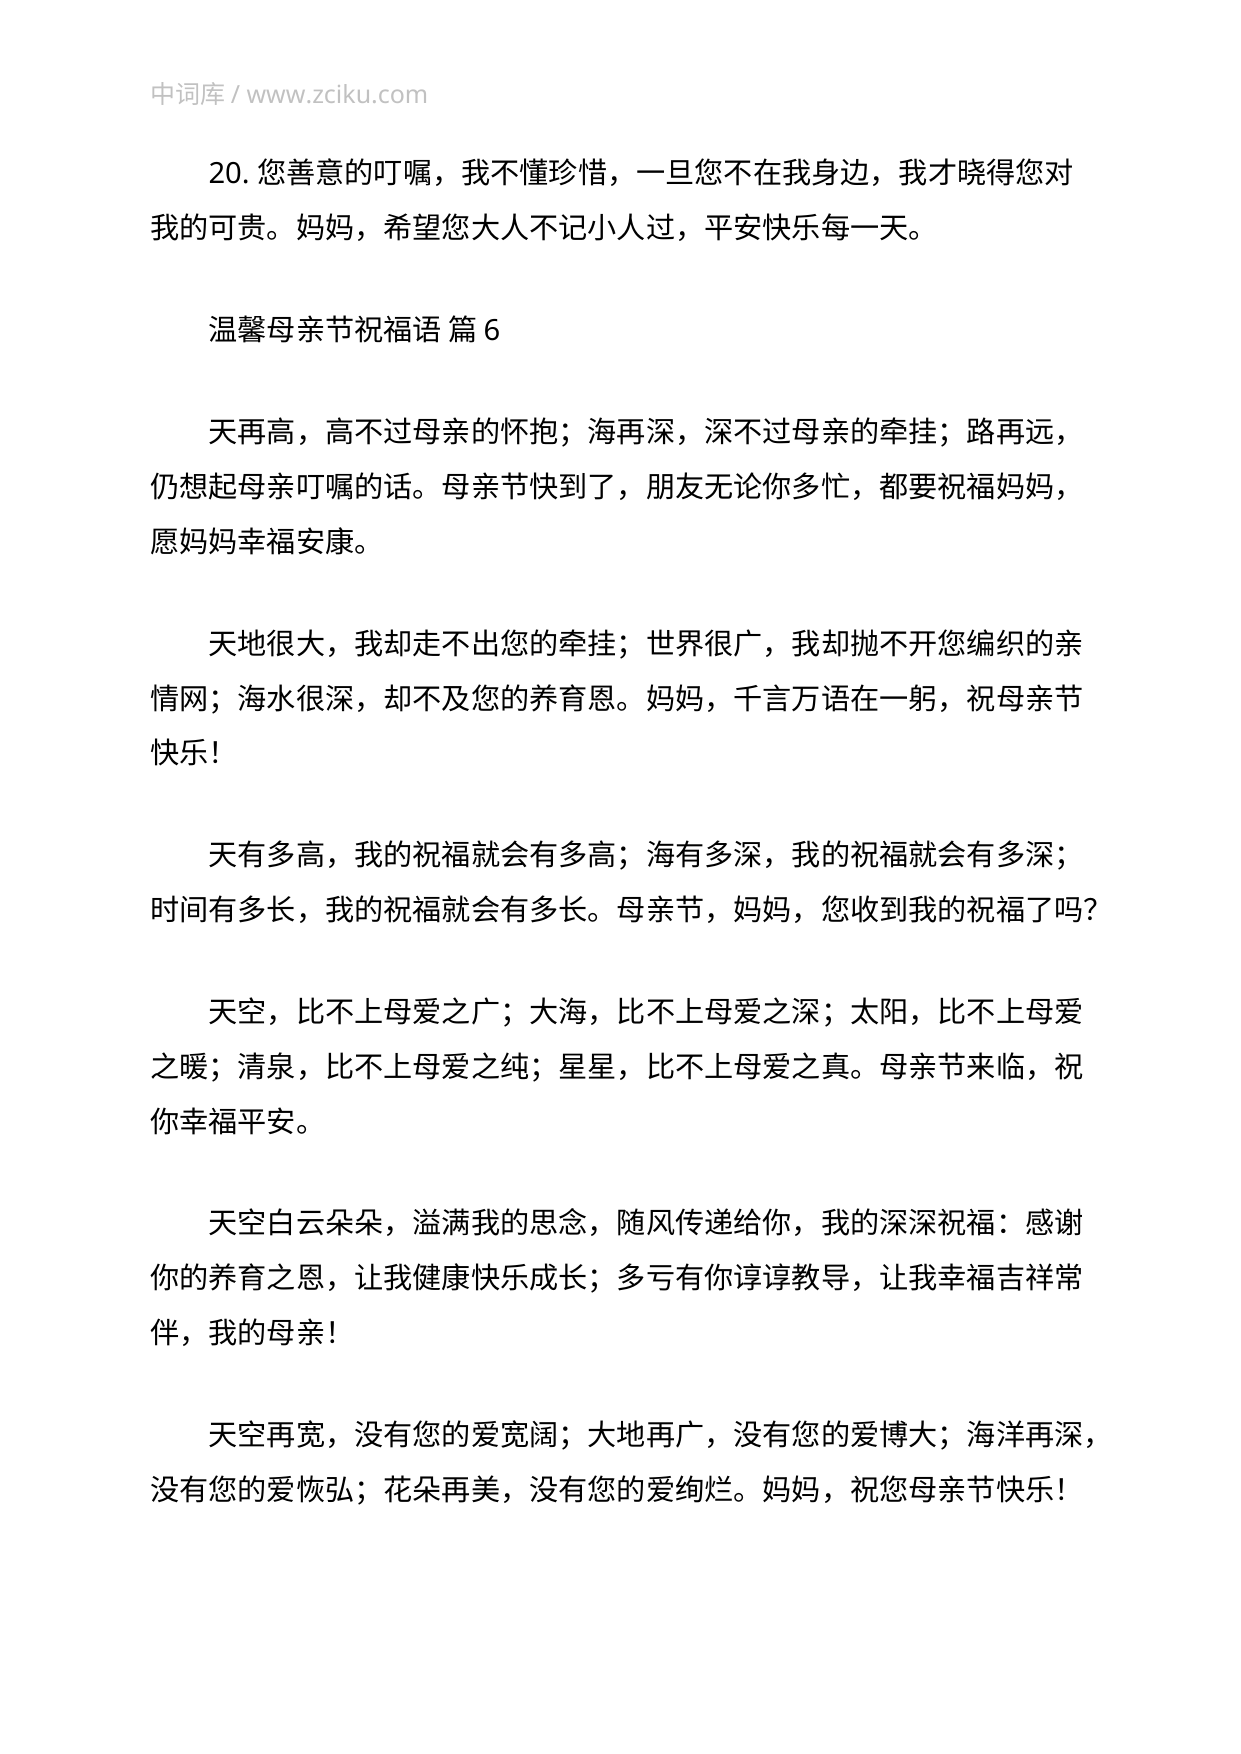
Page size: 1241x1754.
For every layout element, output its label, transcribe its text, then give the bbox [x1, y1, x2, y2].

text 天再高，高不过母亲的怀抱；海再深，深不过母亲的牵挂；路再远，仍想起母亲叮嘱的话。母亲节快到了，朋友无论你多忙，都要祝福妈妈，愿妈妈幸福安康。 [150, 409, 1090, 561]
text 天地很大，我却走不出您的牵挂；世界很广，我却抛不开您编织的亲情网；海水很深，却不及您的养育恩。妈妈，千言万语在一躬，祝母亲节快乐！ [150, 620, 1090, 772]
text 天空再宽，没有您的爱宽阔；大地再广，没有您的爱博大；海洋再深，没有您的爱恢弘；花朵再美，没有您的爱绚烂。妈妈，祝您母亲节快乐！ [150, 1412, 1090, 1509]
text 天有多高，我的祝福就会有多高；海有多深，我的祝福就会有多深；时间有多长，我的祝福就会有多长。母亲节，妈妈，您收到我的祝福了吗？ [150, 832, 1090, 929]
text 温馨母亲节祝福语 篇6 [150, 307, 1090, 349]
text 20. 您善意的叮嘱，我不懂珍惜，一旦您不在我身边，我才晓得您对我的可贵。妈妈，希望您大人不记小人过，平安快乐每一天。 [150, 150, 1090, 247]
text 天空白云朵朵，溢满我的思念，随风传递给你，我的深深祝福：感谢你的养育之恩，让我健康快乐成长；多亏有你谆谆教导，让我幸福吉祥常伴，我的母亲！ [150, 1200, 1090, 1352]
text 天空，比不上母爱之广；大海，比不上母爱之深；太阳，比不上母爱之暖；清泉，比不上母爱之纯；星星，比不上母爱之真。母亲节来临，祝你幸福平安。 [150, 988, 1090, 1141]
